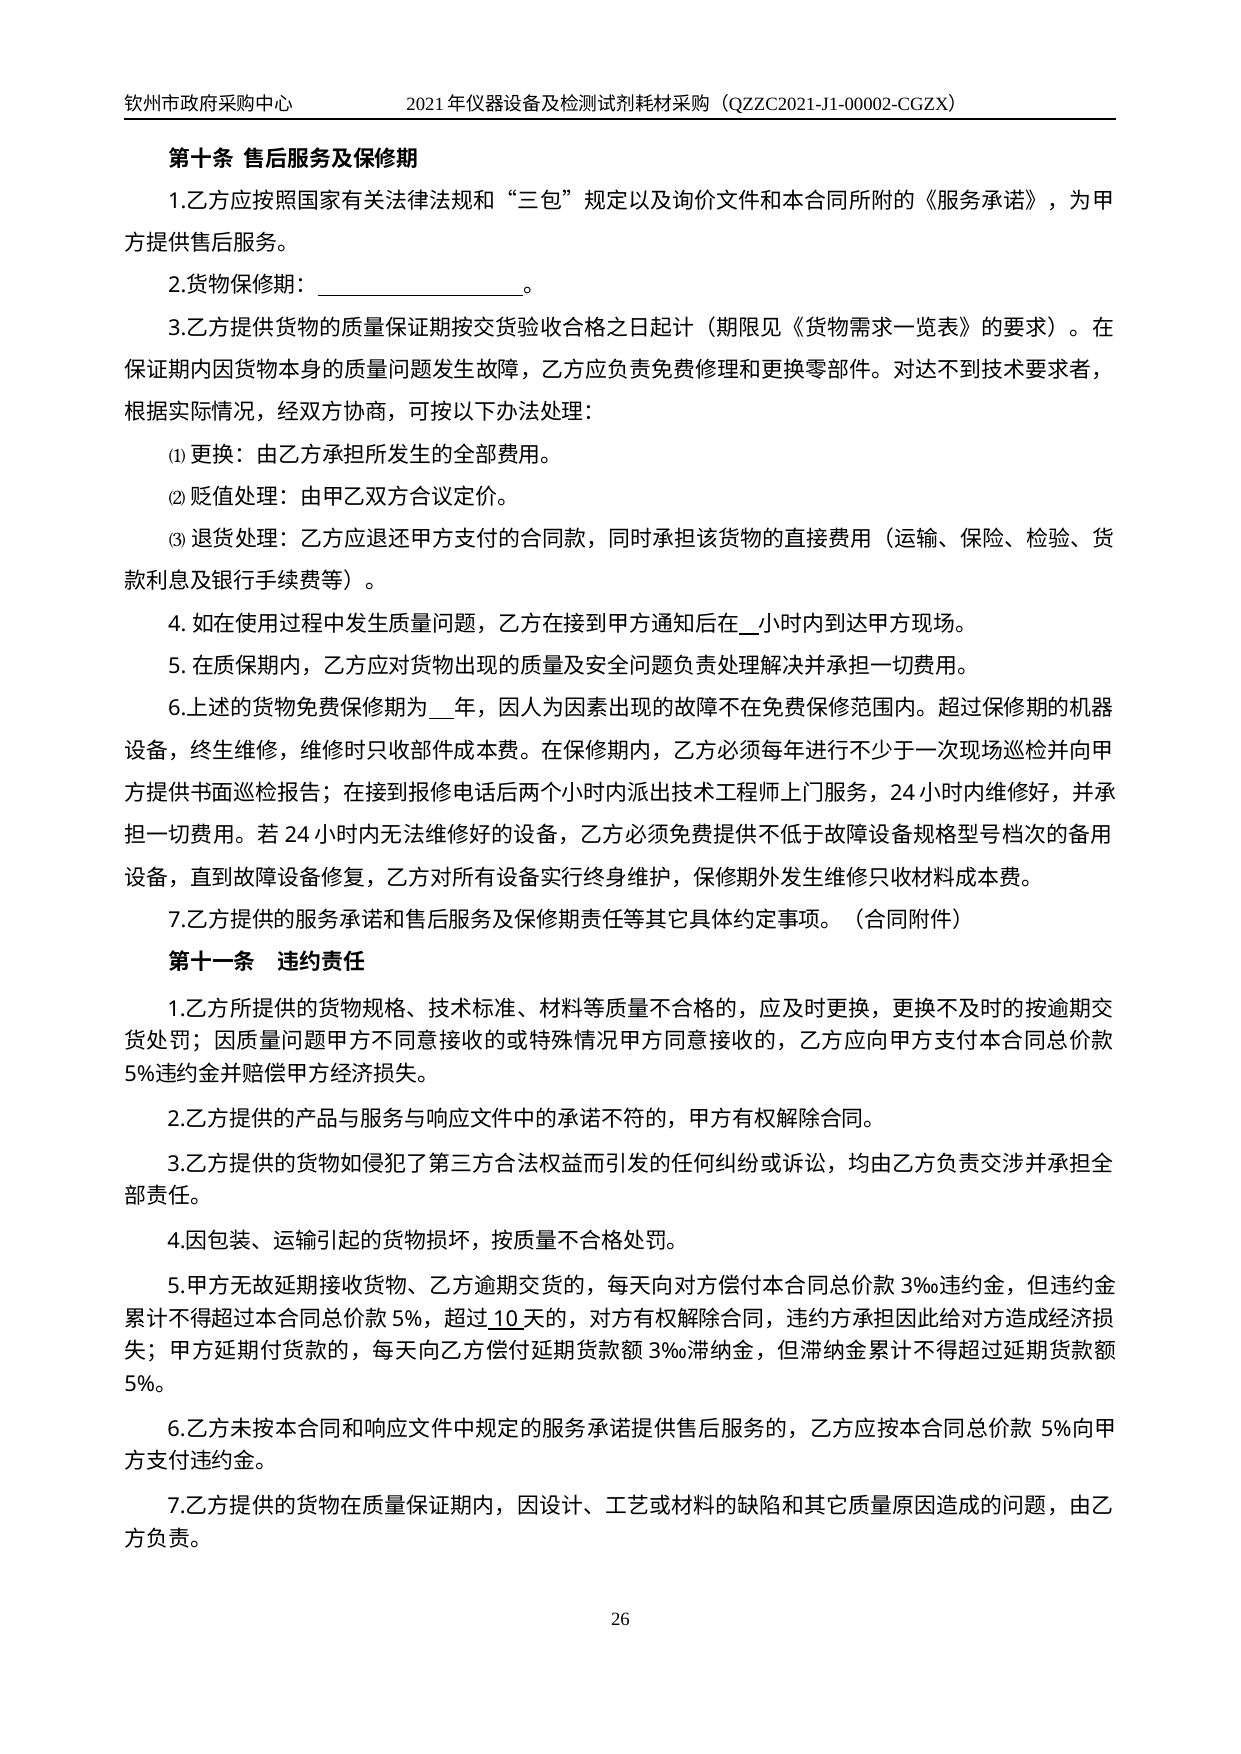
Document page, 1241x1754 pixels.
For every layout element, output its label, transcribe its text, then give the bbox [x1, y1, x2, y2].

text 第十条 售后服务及保修期 [124, 132, 1116, 174]
text 1.乙方应按照国家有关法律法规和“三包”规定以及询价文件和本合同所附的《服务承诺》，为甲方提供售后服务。 [124, 174, 1116, 259]
text ⑵贬值处理：由甲乙双方合议定价。 [124, 471, 1116, 513]
text 5.甲方无故延期接收货物、乙方逾期交货的，每天向对方偿付本合同总价款3‰违约金，但违约金累计不得超过本合同总价款5%，超过 10 天的，对方有权解除合同，违约方承担因此给对方造成经济损失；甲方延期付货款的，每天向乙方偿付延期货款额3‰滞纳金，但滞纳金累计不得超过延期货款额5%。 [124, 1268, 1116, 1398]
text 6.乙方未按本合同和响应文件中规定的服务承诺提供售后服务的，乙方应按本合同总价款 5%向甲方支付违约金。 [124, 1411, 1116, 1476]
text 7.乙方提供的服务承诺和售后服务及保修期责任等其它具体约定事项。（合同附件） [124, 893, 1116, 936]
text 4. 如在使用过程中发生质量问题，乙方在接到甲方通知后在 小时内到达甲方现场。 [124, 597, 1116, 640]
text 1.乙方所提供的货物规格、技术标准、材料等质量不合格的，应及时更换，更换不及时的按逾期交货处罚；因质量问题甲方不同意接收的或特殊情况甲方同意接收的，乙方应向甲方支付本合同总价款 5%违约金并赔偿甲方经济损失。 [124, 991, 1116, 1088]
text 3.乙方提供的货物如侵犯了第三方合法权益而引发的任何纠纷或诉讼，均由乙方负责交涉并承担全部责任。 [124, 1146, 1116, 1211]
text 第十一条 违约责任 [124, 936, 1116, 978]
text 6.上述的货物免费保修期为 年，因人为因素出现的故障不在免费保修范围内。超过保修期的机器设备，终生维修，维修时只收部件成本费。在保修期内，乙方必须每年进行不少于一次现场巡检并向甲方提供书面巡检报告；在接到报修电话后两个小时内派出技术工程师上门服务，24小时内维修好，并承担一切费用。若24小时内无法维修好的设备，乙方必须免费提供不低于故障设备规格型号档次的备用设备，直到故障设备修复，乙方对所有设备实行终身维护，保修期外发生维修只收材料成本费。 [124, 682, 1116, 893]
text 2.货物保修期： 。 [124, 259, 1116, 301]
text 2.乙方提供的产品与服务与响应文件中的承诺不符的，甲方有权解除合同。 [124, 1101, 1116, 1133]
text 7.乙方提供的货物在质量保证期内，因设计、工艺或材料的缺陷和其它质量原因造成的问题，由乙方负责。 [124, 1488, 1116, 1553]
text ⑴更换：由乙方承担所发生的全部费用。 [124, 428, 1116, 471]
text ⑶退货处理：乙方应退还甲方支付的合同款，同时承担该货物的直接费用（运输、保险、检验、货款利息及银行手续费等）。 [124, 513, 1116, 597]
text 4.因包装、运输引起的货物损坏，按质量不合格处罚。 [124, 1223, 1116, 1256]
text 3.乙方提供货物的质量保证期按交货验收合格之日起计（期限见《货物需求一览表》的要求）。在保证期内因货物本身的质量问题发生故障，乙方应负责免费修理和更换零部件。对达不到技术要求者，根据实际情况，经双方协商，可按以下办法处理： [124, 301, 1116, 428]
text 5. 在质保期内，乙方应对货物出现的质量及安全问题负责处理解决并承担一切费用。 [124, 640, 1116, 682]
